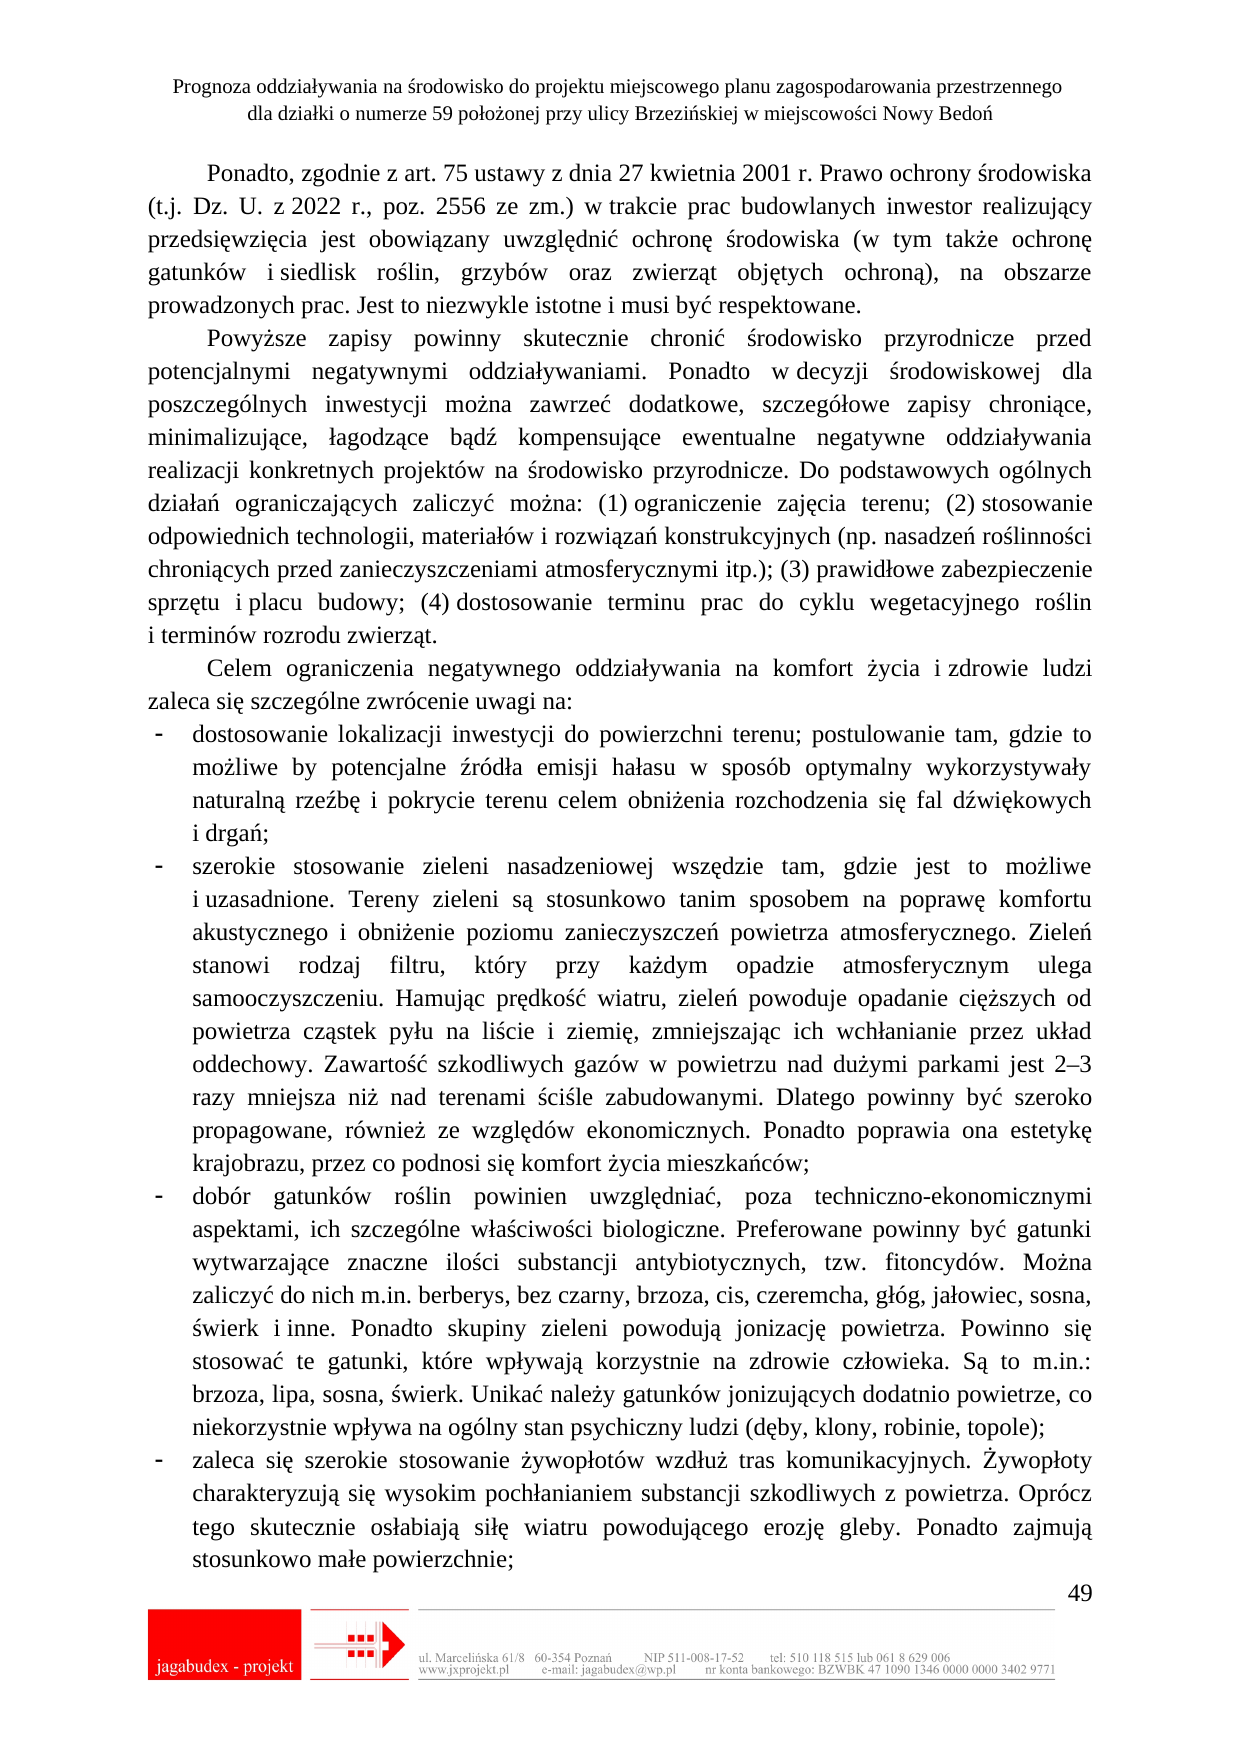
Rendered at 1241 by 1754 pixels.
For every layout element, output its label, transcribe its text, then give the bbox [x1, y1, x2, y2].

text Celem ograniczenia negatywnego oddziaływania na komfort życia i zdrowie ludzi zaleca się szczególne zwrócenie uwagi na: [148, 653, 1093, 715]
text Ponadto, zgodnie z art. 75 ustawy z dnia 27 kwietnia 2001 r. Prawo ochrony środowiska (t.j. Dz. U. z 2022 r., poz. 2556 ze zm.) w trakcie prac budowlanych inwestor realizujący przedsięwzięcia jest obowiązany uwzględnić ochronę środowiska (w tym także ochronę gatunków i siedlisk roślin, grzybów oraz zwierząt objętych ochroną), na obszarze prowadzonych prac. Jest to niezwykle istotne i musi być respektowane. [148, 158, 1093, 318]
text Powyższe zapisy powinny skutecznie chronić środowisko przyrodnicze przed potencjalnymi negatywnymi oddziaływaniami. Ponadto w decyzji środowiskowej dla poszczególnych inwestycji można zawrzeć dodatkowe, szczegółowe zapisy chroniące, minimalizujące, łagodzące bądź kompensujące ewentualne negatywne oddziaływania realizacji konkretnych projektów na środowisko przyrodnicze. Do podstawowych ogólnych działań ograniczających zaliczyć można: (1) ograniczenie zajęcia terenu; (2) stosowanie odpowiednich technologii, materiałów i rozwiązań konstrukcyjnych (np. nasadzeń roślinności chroniących przed zanieczyszczeniami atmosferycznymi itp.); (3) prawidłowe zabezpieczenie sprzętu i placu budowy; (4) dostosowanie terminu prac do cyklu wegetacyjnego roślin i terminów rozrodu zwierząt. [148, 323, 1093, 649]
list zaleca się szerokie stosowanie żywopłotów wzdłuż tras komunikacyjnych. Żywopłoty charakteryzują się wysokim pochłanianiem substancji szkodliwych z powietrza. Oprócz tego skutecznie osłabiają siłę wiatru powodującego erozję gleby. Ponadto zajmują stosunkowo małe powierzchnie; [154, 1446, 1093, 1573]
list dobór gatunków roślin powinien uwzględniać, poza techniczno-ekonomicznymi aspektami, ich szczególne właściwości biologiczne. Preferowane powinny być gatunki wytwarzające znaczne ilości substancji antybiotycznych, tzw. fitoncydów. Można zaliczyć do nich m.in. berberys, bez czarny, brzoza, cis, czeremcha, głóg, jałowiec, sosna, świerk i inne. Ponadto skupiny zieleni powodują jonizację powietrza. Powinno się stosować te gatunki, które wpływają korzystnie na zdrowie człowieka. Są to m.in.: brzoza, lipa, sosna, świerk. Unikać należy gatunków jonizujących dodatnio powietrze, co niekorzystnie wpływa na ogólny stan psychiczny ludzi (dęby, klony, robinie, topole); [154, 1181, 1093, 1441]
picture [147, 1606, 1056, 1681]
list dostosowanie lokalizacji inwestycji do powierzchni terenu; postulowanie tam, gdzie to możliwe by potencjalne źródła emisji hałasu w sposób optymalny wykorzystywały naturalną rzeźbę i pokrycie terenu celem obniżenia rozchodzenia się fal dźwiękowych i drgań; [154, 719, 1093, 847]
list szerokie stosowanie zieleni nasadzeniowej wszędzie tam, gdzie jest to możliwe i uzasadnione. Tereny zieleni są stosunkowo tanim sposobem na poprawę komfortu akustycznego i obniżenie poziomu zanieczyszczeń powietrza atmosferycznego. Zieleń stanowi rodzaj filtru, który przy każdym opadzie atmosferycznym ulega samooczyszczeniu. Hamując prędkość wiatru, zieleń powoduje opadanie cięższych od powietrza cząstek pyłu na liście i ziemię, zmniejszając ich wchłanianie przez układ oddechowy. Zawartość szkodliwych gazów w powietrzu nad dużymi parkami jest 2–3 razy mniejsza niż nad terenami ściśle zabudowanymi. Dlatego powinny być szeroko propagowane, również ze względów ekonomicznych. Ponadto poprawia ona estetykę krajobrazu, przez co podnosi się komfort życia mieszkańców; [154, 851, 1093, 1177]
